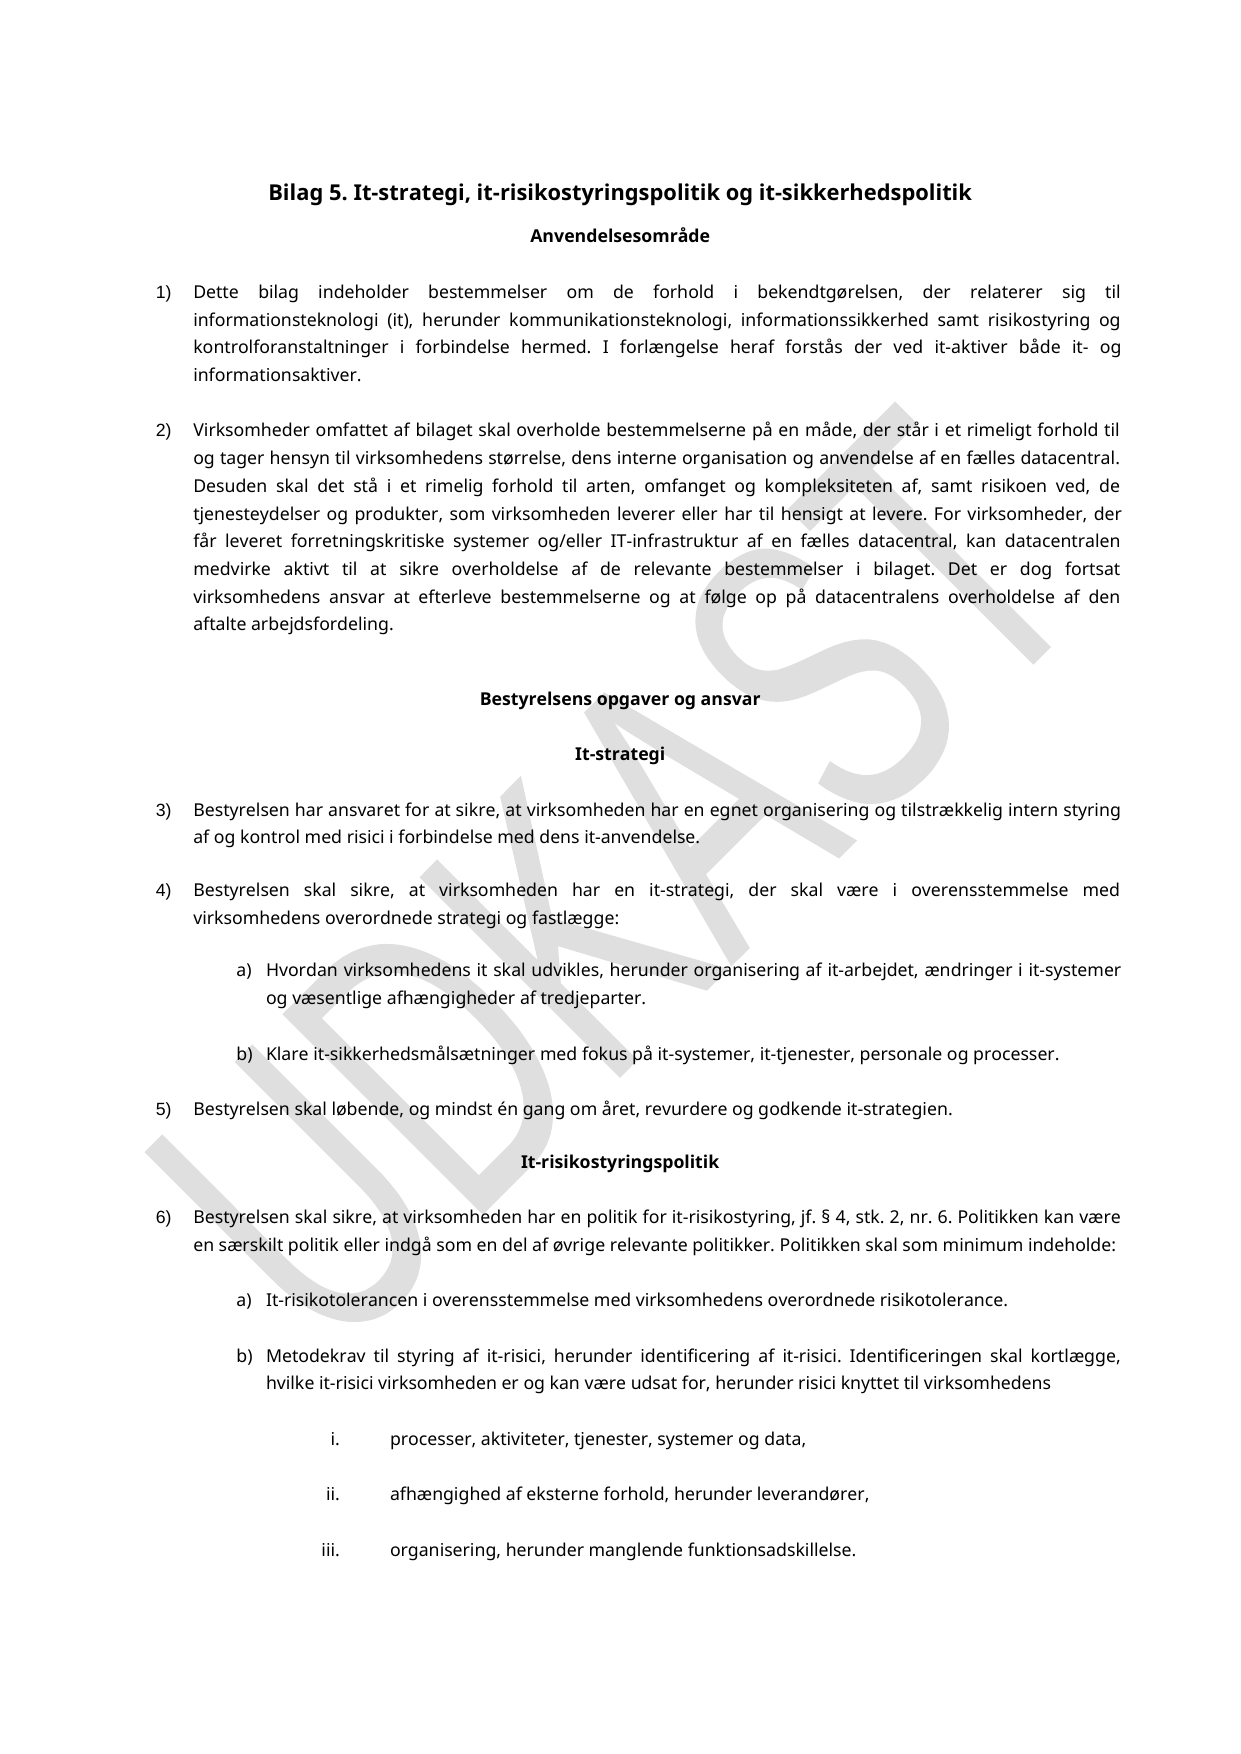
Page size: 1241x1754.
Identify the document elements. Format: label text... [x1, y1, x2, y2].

list processer, aktiviteter, tjenester, systemer og data, [325, 1426, 1122, 1450]
list Hvordan virksomhedens it skal udvikles, herunder organisering af it-arbejdet, ændringer i it-systemer og væsentlige afhængigheder af tredjeparter. [236, 958, 1122, 1010]
list Virksomheder omfattet af bilaget skal overholde bestemmelserne på en måde, der står i et rimeligt forhold til og tager hensyn til virksomhedens størrelse, dens interne organisation og anvendelse af en fælles datacentral. Desuden skal det stå i et rimelig forhold til arten, omfanget og kompleksiteten af, samt risikoen ved, de tjenesteydelser og produkter, som virksomheden leverer eller har til hensigt at levere. For virksomheder, der får leveret forretningskritiske systemer og/eller IT-infrastruktur af en fælles datacentral, kan datacentralen medvirke aktivt til at sikre overholdelse af de relevante bestemmelser i bilaget. Det er dog fortsat virksomhedens ansvar at efterleve bestemmelserne og at følge op på datacentralens overholdelse af den aftalte arbejdsfordeling. [156, 418, 1122, 636]
list Bestyrelsen har ansvaret for at sikre, at virksomheden har en egnet organisering og tilstrækkelig intern styring af og kontrol med risici i forbindelse med dens it-anvendelse. [156, 797, 1122, 849]
list Klare it-sikkerhedsmålsætninger med fokus på it-systemer, it-tjenester, personale og processer. [236, 1041, 1122, 1065]
list Bestyrelsen skal sikre, at virksomheden har en politik for it-risikostyring, jf. § 4, stk. 2, nr. 6. Politikken kan være en særskilt politik eller indgå som en del af øvrige relevante politikker. Politikken skal som minimum indeholde: [156, 1204, 1122, 1256]
list organisering, herunder manglende funktionsadskillelse. [325, 1537, 1122, 1561]
text It-strategi [118, 742, 1122, 766]
text Anvendelsesområde [118, 224, 1122, 248]
list Dette bilag indeholder bestemmelser om de forhold i bekendtgørelsen, der relaterer sig til informationsteknologi (it), herunder kommunikationsteknologi, informationssikkerhed samt risikostyring og kontrolforanstaltninger i forbindelse hermed. I forlængelse heraf forstås der ved it-aktiver både it- og informationsaktiver. [156, 279, 1122, 387]
text Bestyrelsens opgaver og ansvar [118, 686, 1122, 710]
text Bilag 5. It-strategi, it-risikostyringspolitik og it-sikkerhedspolitik [118, 177, 1122, 207]
list Metodekrav til styring af it-risici, herunder identificering af it-risici. Identificeringen skal kortlægge, hvilke it-risici virksomheden er og kan være udsat for, herunder risici knyttet til virksomhedens [236, 1343, 1122, 1395]
list Bestyrelsen skal sikre, at virksomheden har en it-strategi, der skal være i overensstemmelse med virksomhedens overordnede strategi og fastlægge: [156, 877, 1122, 929]
text It-risikostyringspolitik [118, 1149, 1122, 1173]
list afhængighed af eksterne forhold, herunder leverandører, [325, 1482, 1122, 1506]
list It-risikotolerancen i overensstemmelse med virksomhedens overordnede risikotolerance. [236, 1288, 1122, 1312]
list Bestyrelsen skal løbende, og mindst én gang om året, revurdere og godkende it-strategien. [156, 1096, 1122, 1121]
